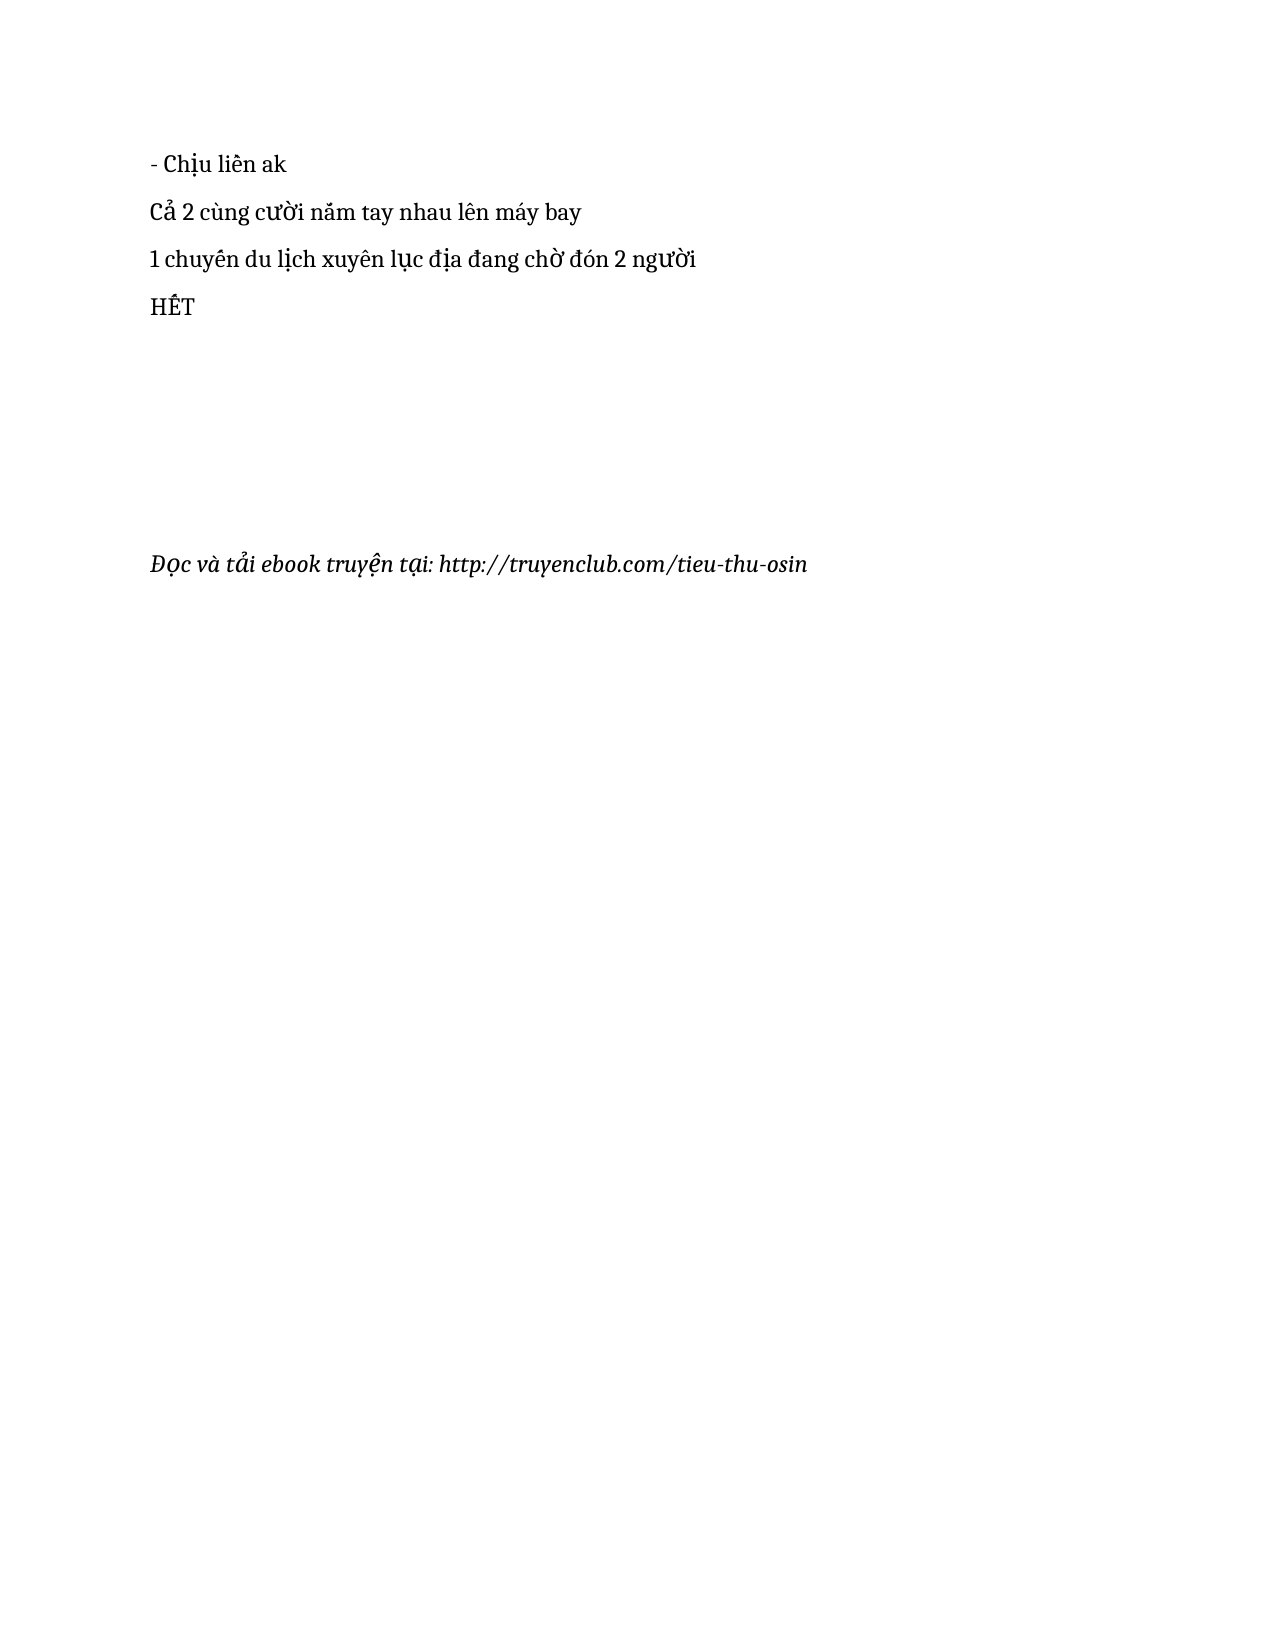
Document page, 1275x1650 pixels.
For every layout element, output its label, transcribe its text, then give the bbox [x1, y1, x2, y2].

text Cả 2 cùng cười nắm tay nhau lên máy bay [150, 197, 1125, 226]
text HẾT [150, 292, 1125, 321]
text 1 chuyến du lịch xuyên lục địa đang chờ đón 2 người [150, 245, 1125, 274]
text Đọc và tải ebook truyện tại: http://truyenclub.com/tieu-thu-osin [150, 550, 1125, 579]
text - Chịu liền ak [150, 150, 1125, 179]
